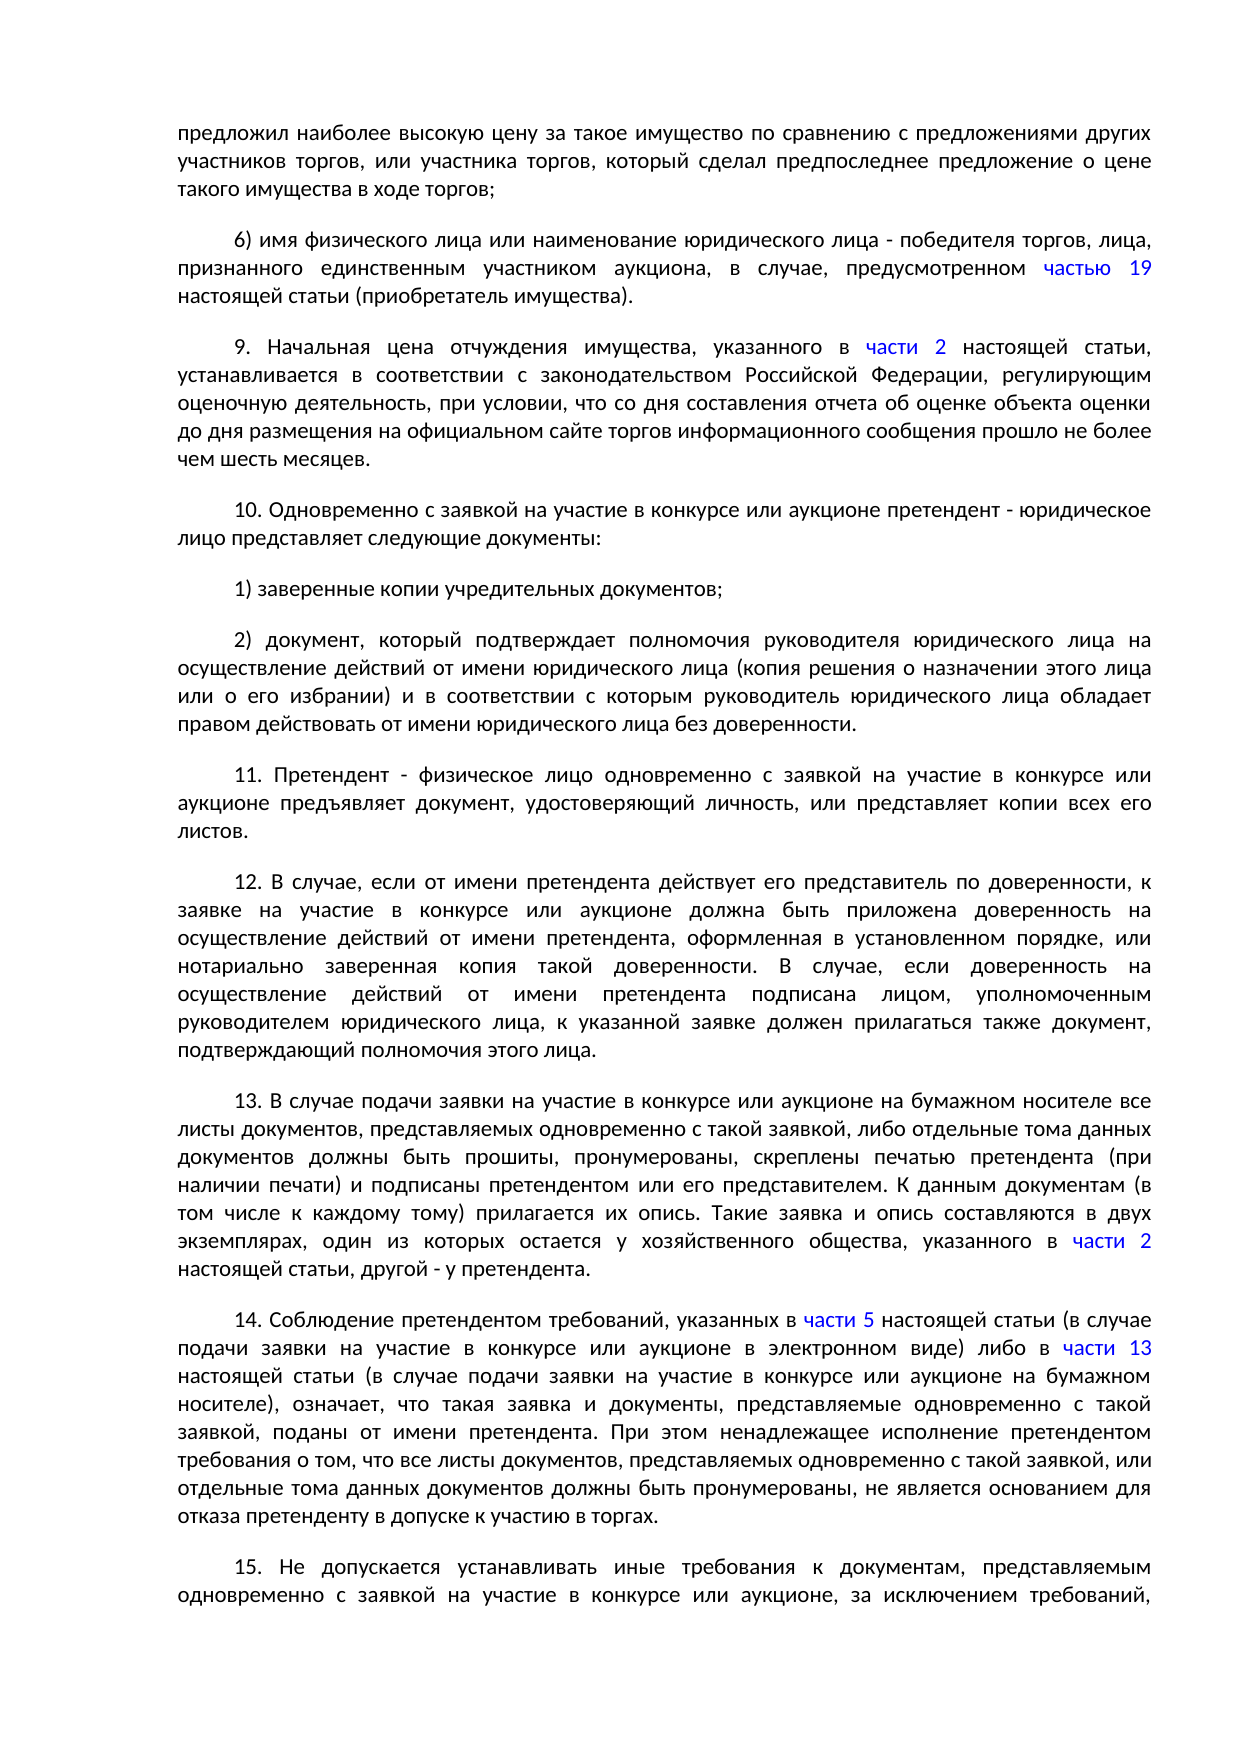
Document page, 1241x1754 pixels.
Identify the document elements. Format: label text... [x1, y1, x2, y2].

text 1) заверенные копии учредительных документов; [177, 574, 1152, 602]
text 6) имя физического лица или наименование юридического лица - победителя торгов, лица, признанного единственным участником аукциона, в случае, предусмотренном частью 19 настоящей статьи (приобретатель имущества). [177, 225, 1152, 309]
text 13. В случае подачи заявки на участие в конкурсе или аукционе на бумажном носителе все листы документов, представляемых одновременно с такой заявкой, либо отдельные тома данных документов должны быть прошиты, пронумерованы, скреплены печатью претендента (при наличии печати) и подписаны претендентом или его представителем. К данным документам (в том числе к каждому тому) прилагается их опись. Такие заявка и опись составляются в двух экземплярах, один из которых остается у хозяйственного общества, указанного в части 2 настоящей статьи, другой - у претендента. [177, 1086, 1152, 1282]
text 14. Соблюдение претендентом требований, указанных в части 5 настоящей статьи (в случае подачи заявки на участие в конкурсе или аукционе в электронном виде) либо в части 13 настоящей статьи (в случае подачи заявки на участие в конкурсе или аукционе на бумажном носителе), означает, что такая заявка и документы, представляемые одновременно с такой заявкой, поданы от имени претендента. При этом ненадлежащее исполнение претендентом требования о том, что все листы документов, представляемых одновременно с такой заявкой, или отдельные тома данных документов должны быть пронумерованы, не является основанием для отказа претенденту в допуске к участию в торгах. [177, 1305, 1152, 1529]
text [177, 118, 1152, 202]
text 2) документ, который подтверждает полномочия руководителя юридического лица на осуществление действий от имени юридического лица (копия решения о назначении этого лица или о его избрании) и в соответствии с которым руководитель юридического лица обладает правом действовать от имени юридического лица без доверенности. [177, 625, 1152, 737]
text 9. Начальная цена отчуждения имущества, указанного в части 2 настоящей статьи, устанавливается в соответствии с законодательством Российской Федерации, регулирующим оценочную деятельность, при условии, что со дня составления отчета об оценке объекта оценки до дня размещения на официальном сайте торгов информационного сообщения прошло не более чем шесть месяцев. [177, 332, 1152, 472]
text 10. Одновременно с заявкой на участие в конкурсе или аукционе претендент - юридическое лицо представляет следующие документы: [177, 495, 1152, 551]
text 11. Претендент - физическое лицо одновременно с заявкой на участие в конкурсе или аукционе предъявляет документ, удостоверяющий личность, или представляет копии всех его листов. [177, 760, 1152, 844]
text 12. В случае, если от имени претендента действует его представитель по доверенности, к заявке на участие в конкурсе или аукционе должна быть приложена доверенность на осуществление действий от имени претендента, оформленная в установленном порядке, или нотариально заверенная копия такой доверенности. В случае, если доверенность на осуществление действий от имени претендента подписана лицом, уполномоченным руководителем юридического лица, к указанной заявке должен прилагаться также документ, подтверждающий полномочия этого лица. [177, 867, 1152, 1063]
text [177, 1552, 1152, 1608]
